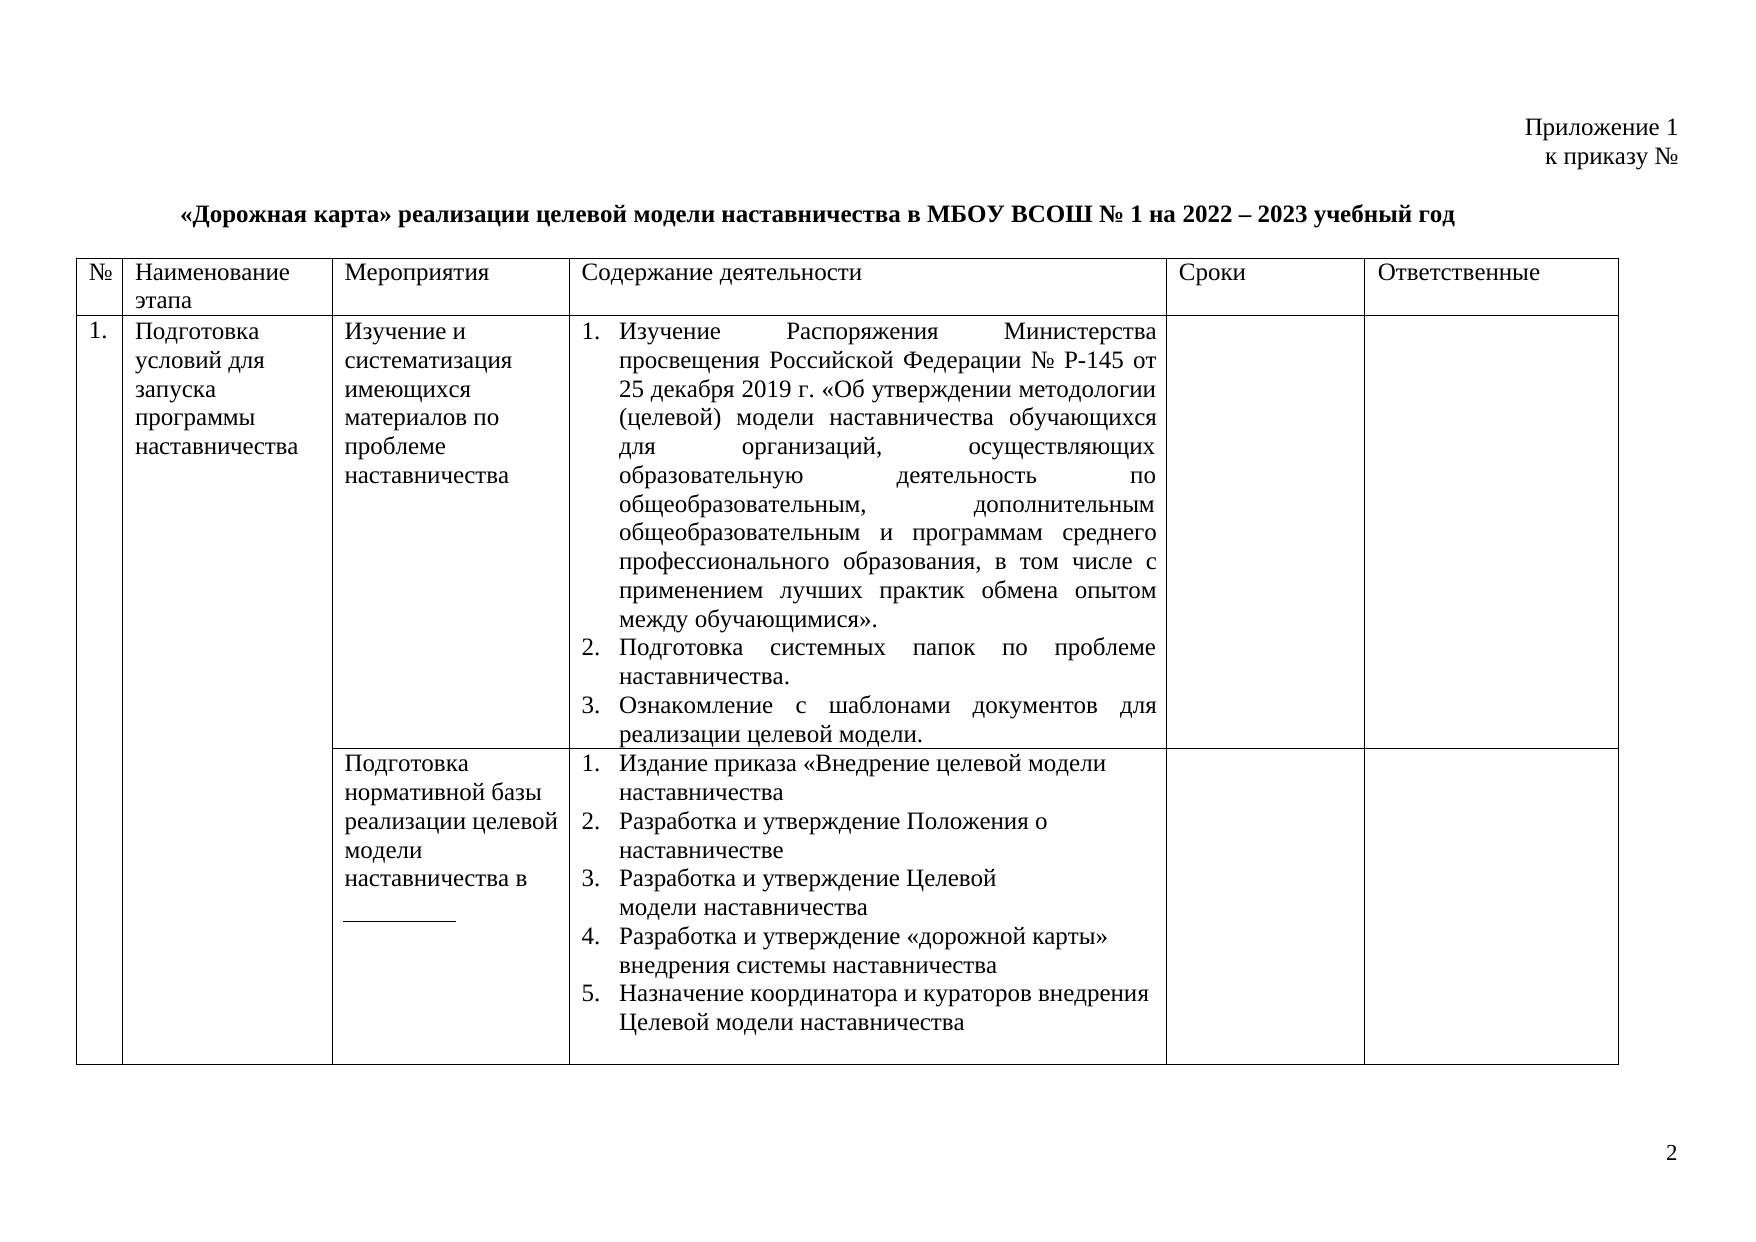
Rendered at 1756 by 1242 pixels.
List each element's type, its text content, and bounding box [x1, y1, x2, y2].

text Приложение 1 к приказу № [1328, 112, 1678, 170]
table_cell Подготовка условий для запуска программы наставничества [123, 316, 332, 1064]
table_cell Изучение Распоряжения Министерства просвещения Российской Федерации № Р-145 от 25 декабря 2019 г. «Об утверждении методологии (целевой) модели наставничества обучающихся для организаций, осуществляющих образовательную деятельность по общеобразовательным, дополнительным общеобразовательным и программам среднего профессионального образования, в том числе с применением лучших практик обмена опытом между обучающимися». Подготовка системных папок по проблеме наставничества. Ознакомление с шаблонами документов для реализации целевой модели. [570, 316, 1166, 747]
table_header Ответственные [1365, 259, 1618, 315]
table_header Мероприятия [333, 259, 569, 315]
table_cell Изучение и систематизация имеющихся материалов по проблеме наставничества [333, 316, 569, 747]
table_cell [1167, 316, 1364, 747]
table_cell [1365, 749, 1618, 1064]
table_header Содержание деятельности [570, 259, 1166, 315]
table_cell [1365, 316, 1618, 747]
table_header Сроки [1167, 259, 1364, 315]
table_cell Подготовка нормативной базы реализации целевой модели наставничества в [333, 749, 569, 1064]
table_header № [77, 259, 122, 315]
subtitle «Дорожная карта» реализации целевой модели наставничества в МБОУ ВСОШ № 1 на 2022 – 2023 учебный год [180, 199, 1691, 228]
table_cell 1. [77, 316, 122, 1064]
table_cell Издание приказа «Внедрение целевой модели наставничества Разработка и утверждение Положения о наставничестве Разработка и утверждение Целевой модели наставничества Разработка и утверждение «дорожной карты» внедрения системы наставничества Назначение координатора и кураторов внедрения Целевой модели наставничества [570, 749, 1166, 1064]
table_cell [1167, 749, 1364, 1064]
table_header Наименование этапа [123, 259, 332, 315]
